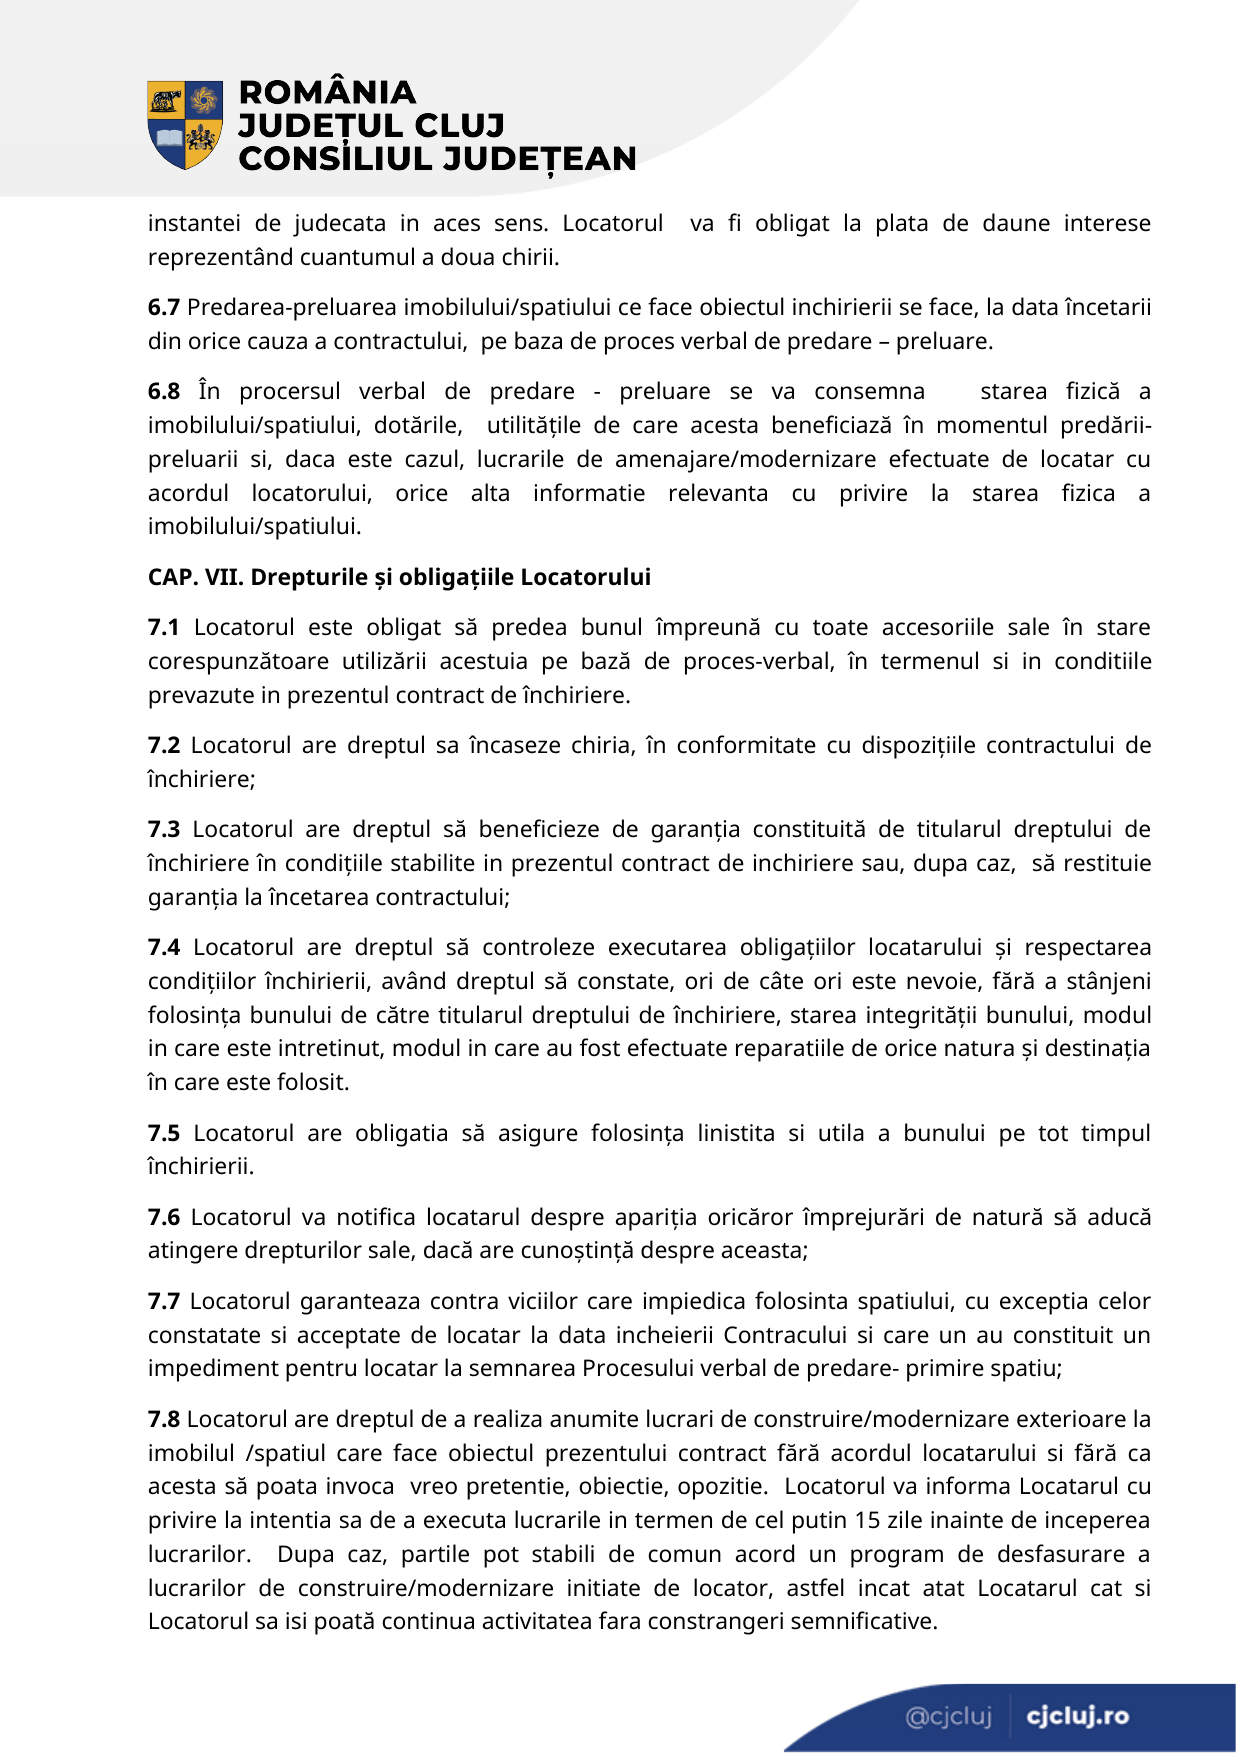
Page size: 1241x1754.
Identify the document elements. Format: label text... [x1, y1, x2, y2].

text 7.1 Locatorul este obligat să predea bunul împreună cu toate accesoriile sale în stare corespunzătoare utilizării acestuia pe bază de proces-verbal, în termenul si in conditiile prevazute in prezentul contract de închiriere. [148, 611, 1153, 710]
text 7.2 Locatorul are dreptul sa încaseze chiria, în conformitate cu dispozițiile contractului de închiriere; [148, 729, 1153, 794]
picture [147, 73, 636, 179]
text 6.7 Predarea-preluarea imobilului/spatiului ce face obiectul inchirierii se face, la data încetarii din orice cauza a contractului, pe baza de proces verbal de predare – preluare. [148, 291, 1153, 356]
text 7.3 Locatorul are dreptul să beneficieze de garanția constituită de titularul dreptului de închiriere în condițiile stabilite in prezentul contract de inchiriere sau, dupa caz, să restituie garanția la încetarea contractului; [148, 813, 1153, 912]
picture [782, 1683, 1236, 1753]
text 6.8 În procersul verbal de predare - preluare se va consemna starea fizică a imobilului/spatiului, dotările, utilităţile de care acesta beneficiază în momentul predării-preluarii si, daca este cazul, lucrarile de amenajare/modernizare efectuate de locatar cu acordul locatorului, orice alta informatie relevanta cu privire la starea fizica a imobilului/spatiului. [148, 375, 1153, 541]
text 7.6 Locatorul va notifica locatarul despre apariţia oricăror împrejurări de natură să aducă atingere drepturilor sale, dacă are cunoştinţă despre aceasta; [148, 1201, 1153, 1266]
text 7.4 Locatorul are dreptul să controleze executarea obligațiilor locatarului și respectarea condițiilor închirierii, având dreptul să constate, ori de câte ori este nevoie, fără a stânjeni folosința bunului de către titularul dreptului de închiriere, starea integrității bunului, modul in care este intretinut, modul in care au fost efectuate reparatiile de orice natura și destinația în care este folosit. [148, 931, 1153, 1097]
text 7.7 Locatorul garanteaza contra viciilor care impiedica folosinta spatiului, cu exceptia celor constatate si acceptate de locatar la data incheierii Contracului si care un au constituit un impediment pentru locatar la semnarea Procesului verbal de predare- primire spatiu; [148, 1285, 1153, 1383]
text CAP. VII. Drepturile şi obligaţiile Locatorului [148, 561, 1153, 592]
text 7.8 Locatorul are dreptul de a realiza anumite lucrari de construire/modernizare exterioare la imobilul /spatiul care face obiectul prezentului contract fără acordul locatarului si fără ca acesta să poata invoca vreo pretentie, obiectie, opozitie. Locatorul va informa Locatarul cu privire la intentia sa de a executa lucrarile in termen de cel putin 15 zile inainte de inceperea lucrarilor. Dupa caz, partile pot stabili de comun acord un program de desfasurare a lucrarilor de construire/modernizare initiate de locator, astfel incat atat Locatarul cat si Locatorul sa isi poată continua activitatea fara constrangeri semnificative. [148, 1403, 1153, 1636]
text 7.5 Locatorul are obligatia să asigure folosința linistita si utila a bunului pe tot timpul închirierii. [148, 1116, 1153, 1181]
